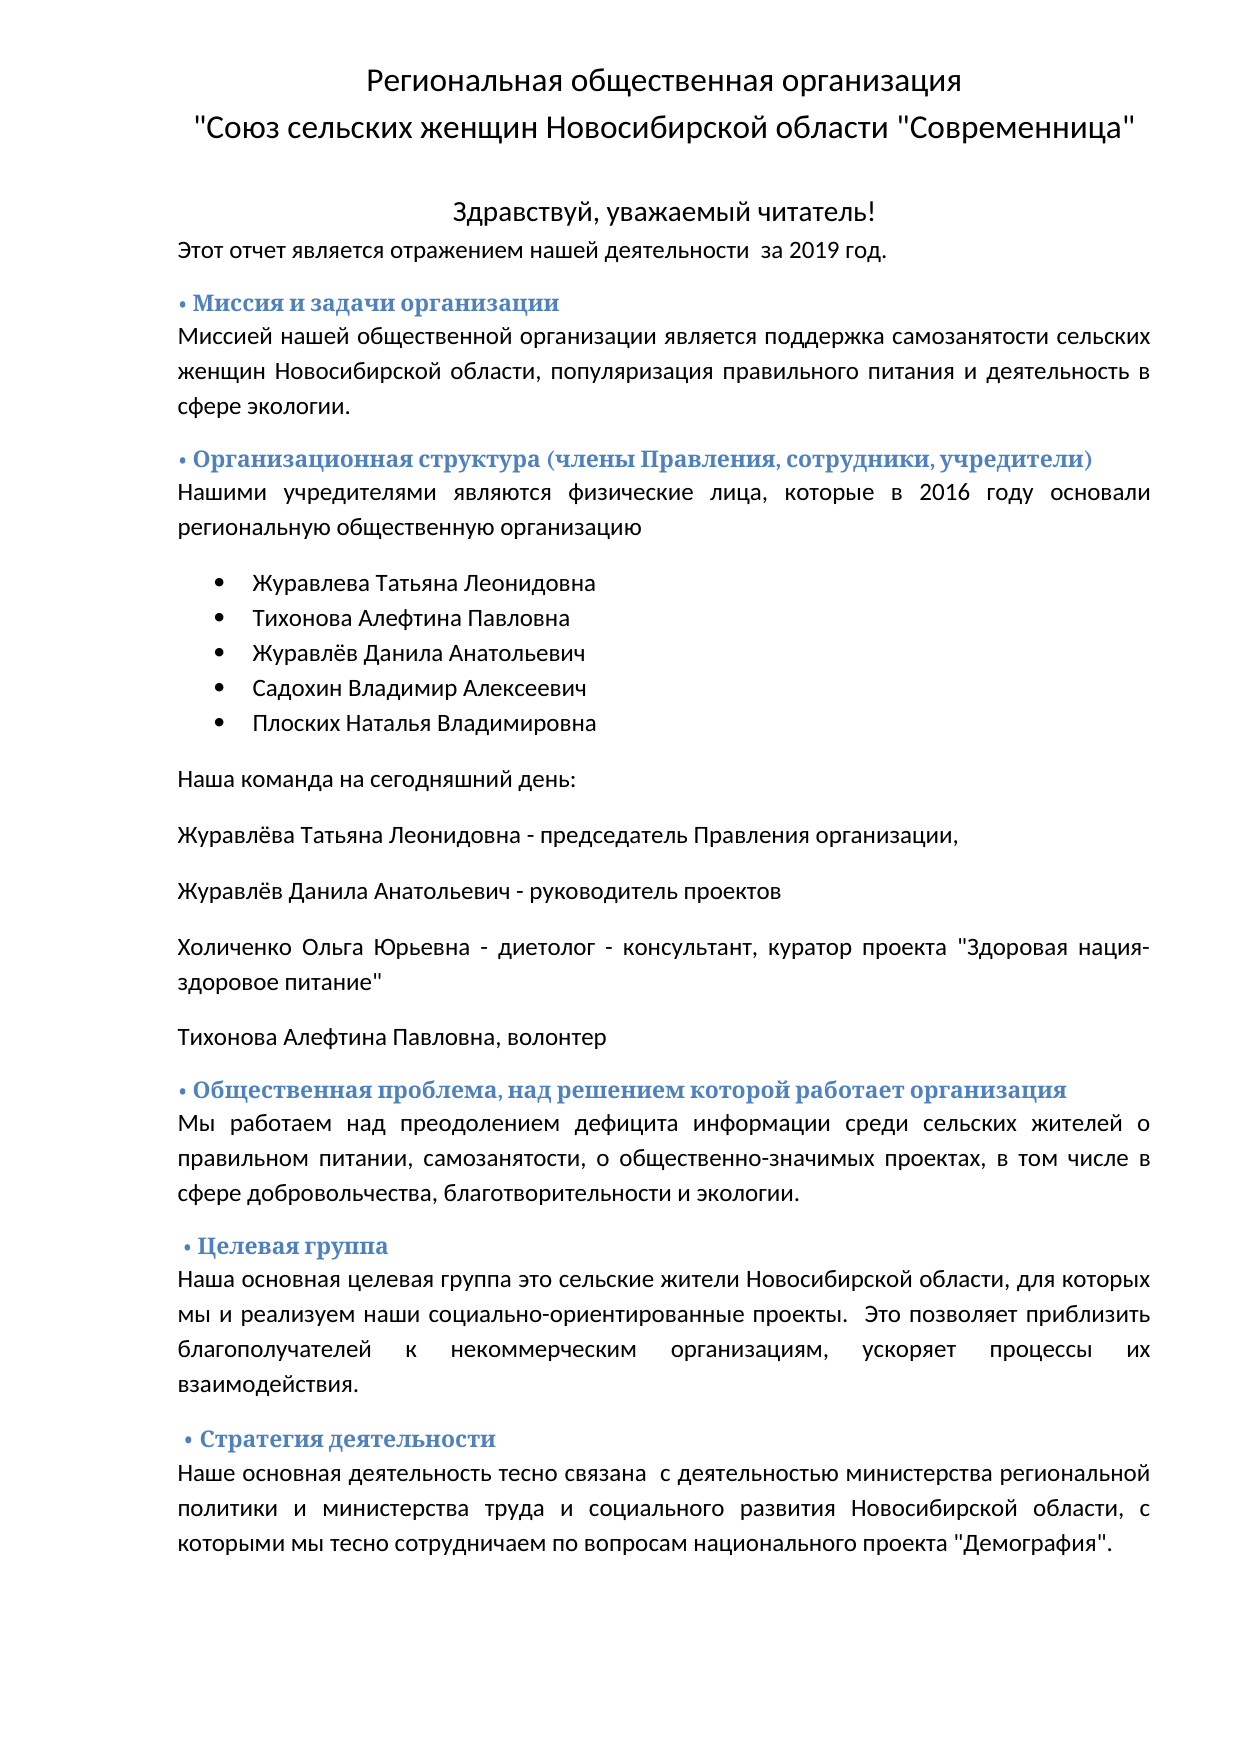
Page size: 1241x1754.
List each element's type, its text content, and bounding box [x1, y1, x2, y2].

text Нашими учредителями являются физические лица, которые в 2016 году основали региональную общественную организацию [177, 477, 1152, 542]
text Этот отчет является отражением нашей деятельности за 2019 год. [177, 234, 1152, 265]
subtitle • Организационная структура (члены Правления, сотрудники, учредители) [177, 446, 1152, 473]
text Журавлёв Данила Анатольевич - руководитель проектов [177, 875, 1152, 905]
text Наша основная целевая группа это сельские жители Новосибирской области, для которых мы и реализуем наши социально-ориентированные проекты. Это позволяет приблизить благополучателей к некоммерческим организациям, ускоряет процессы их взаимодействия. [177, 1264, 1152, 1399]
list Журавлёв Данила Анатольевич [215, 637, 1152, 668]
text "Союз сельских женщин Новосибирской области "Современница" [177, 106, 1152, 147]
subtitle • Общественная проблема, над решением которой работает организация [177, 1077, 1152, 1104]
list Журавлева Татьяна Леонидовна [215, 567, 1152, 598]
list Плоских Наталья Владимировна [215, 707, 1152, 738]
text Здравствуй, уважаемый читатель! [177, 193, 1152, 229]
text Мы работаем над преодолением дефицита информации среди сельских жителей о правильном питании, самозанятости, о общественно-значимых проектах, в том числе в сфере добровольчества, благотворительности и экологии. [177, 1108, 1152, 1208]
subtitle • Целевая группа [177, 1233, 1152, 1260]
text Наша команда на сегодняшний день: [177, 763, 1152, 794]
list Садохин Владимир Алексеевич [215, 672, 1152, 703]
subtitle • Миссия и задачи организации [177, 290, 1152, 317]
text Журавлёва Татьяна Леонидовна - председатель Правления организации, [177, 819, 1152, 849]
list Тихонова Алефтина Павловна [215, 602, 1152, 633]
text Холиченко Ольга Юрьевна - диетолог - консультант, куратор проекта "Здоровая нация- здоровое питание" [177, 931, 1152, 996]
text Миссией нашей общественной организации является поддержка самозанятости сельских женщин Новосибирской области, популяризация правильного питания и деятельность в сфере экологии. [177, 321, 1152, 421]
text Региональная общественная организация [177, 59, 1152, 100]
subtitle • Стратегия деятельности [177, 1424, 1152, 1453]
text Тихонова Алефтина Павловна, волонтер [177, 1022, 1152, 1052]
text Наше основная деятельность тесно связана с деятельностью министерства региональной политики и министерства труда и социального развития Новосибирской области, с которыми мы тесно сотрудничаем по вопросам национального проекта "Демография". [177, 1457, 1152, 1558]
